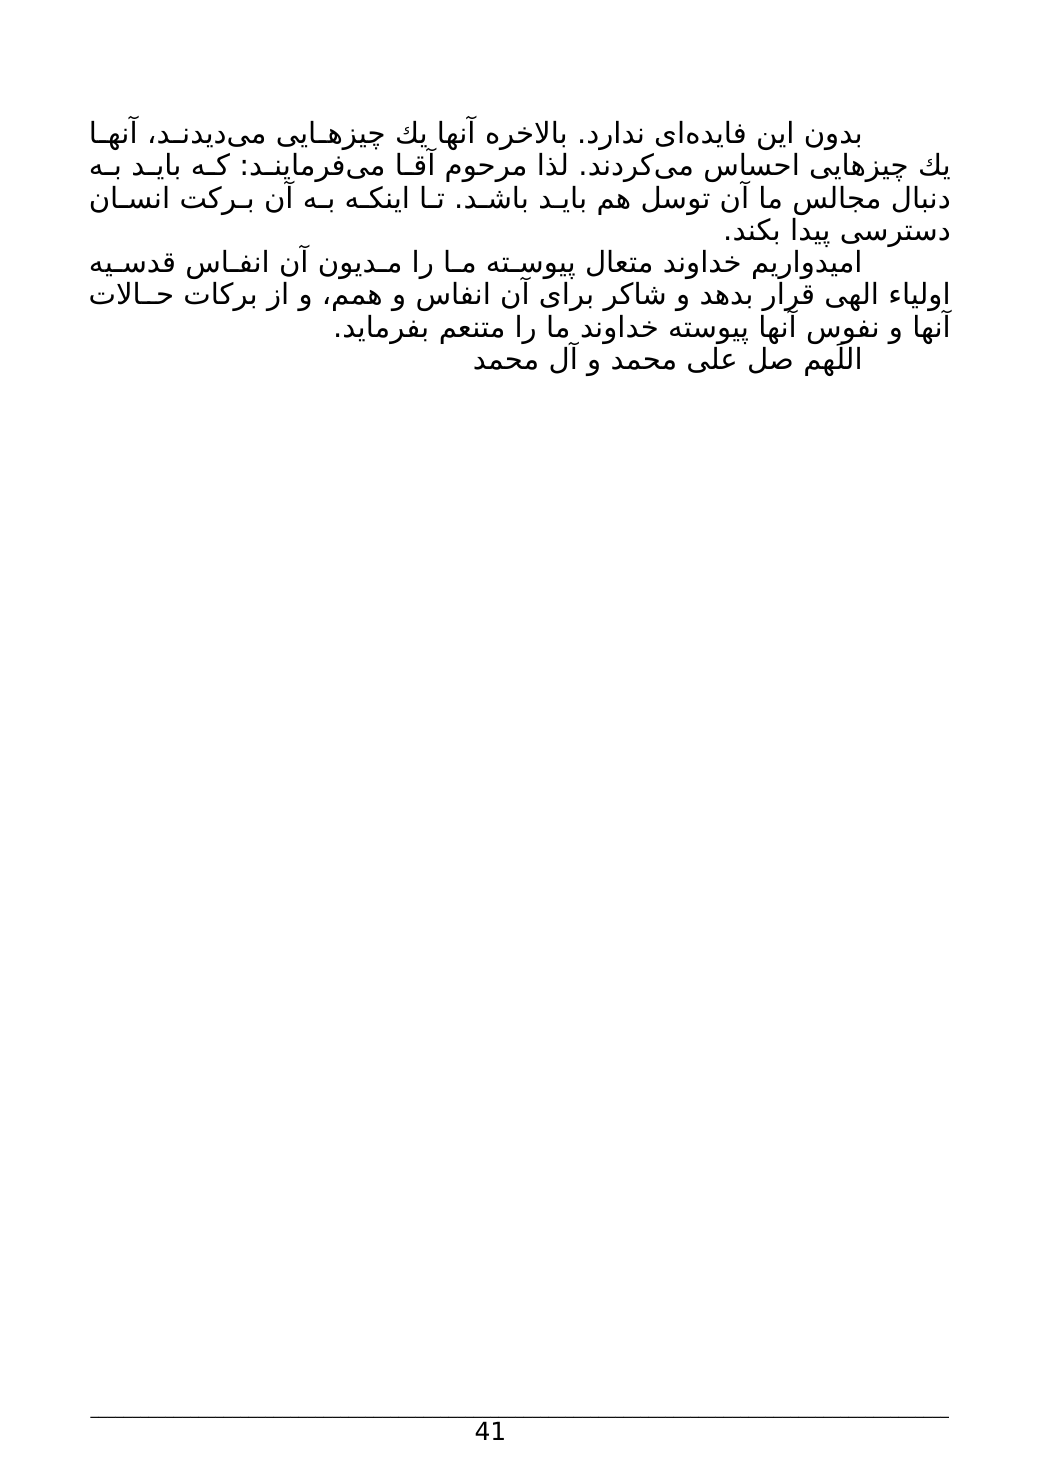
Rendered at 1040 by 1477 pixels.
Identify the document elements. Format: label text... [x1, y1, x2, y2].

text امیدواریم خداوند متعال پیوسته ما را مدیون آن انفاس قدسیه اولیاء الهی قرار بدهد و شاكر برای آن انفاس و همم، و از بركات حالات آنها و نفوس آنها پیوسته خداوند ما را متنعم بفرماید. [89, 247, 951, 344]
text بدون این فایده‌ای ندارد. بالاخره آنها یك چیزهایی می‌دیدند، آنها یك چیزهایی احساس می‌كردند. لذا مرحوم آقا می‌فرمایند: كه باید به دنبال مجالس ما آن توسل هم باید باشد. تا اینكه به آن بركت انسان دسترسی پیدا بكند. [89, 118, 951, 247]
text اللَهم صل علی محمد و آل محمد [89, 344, 951, 376]
